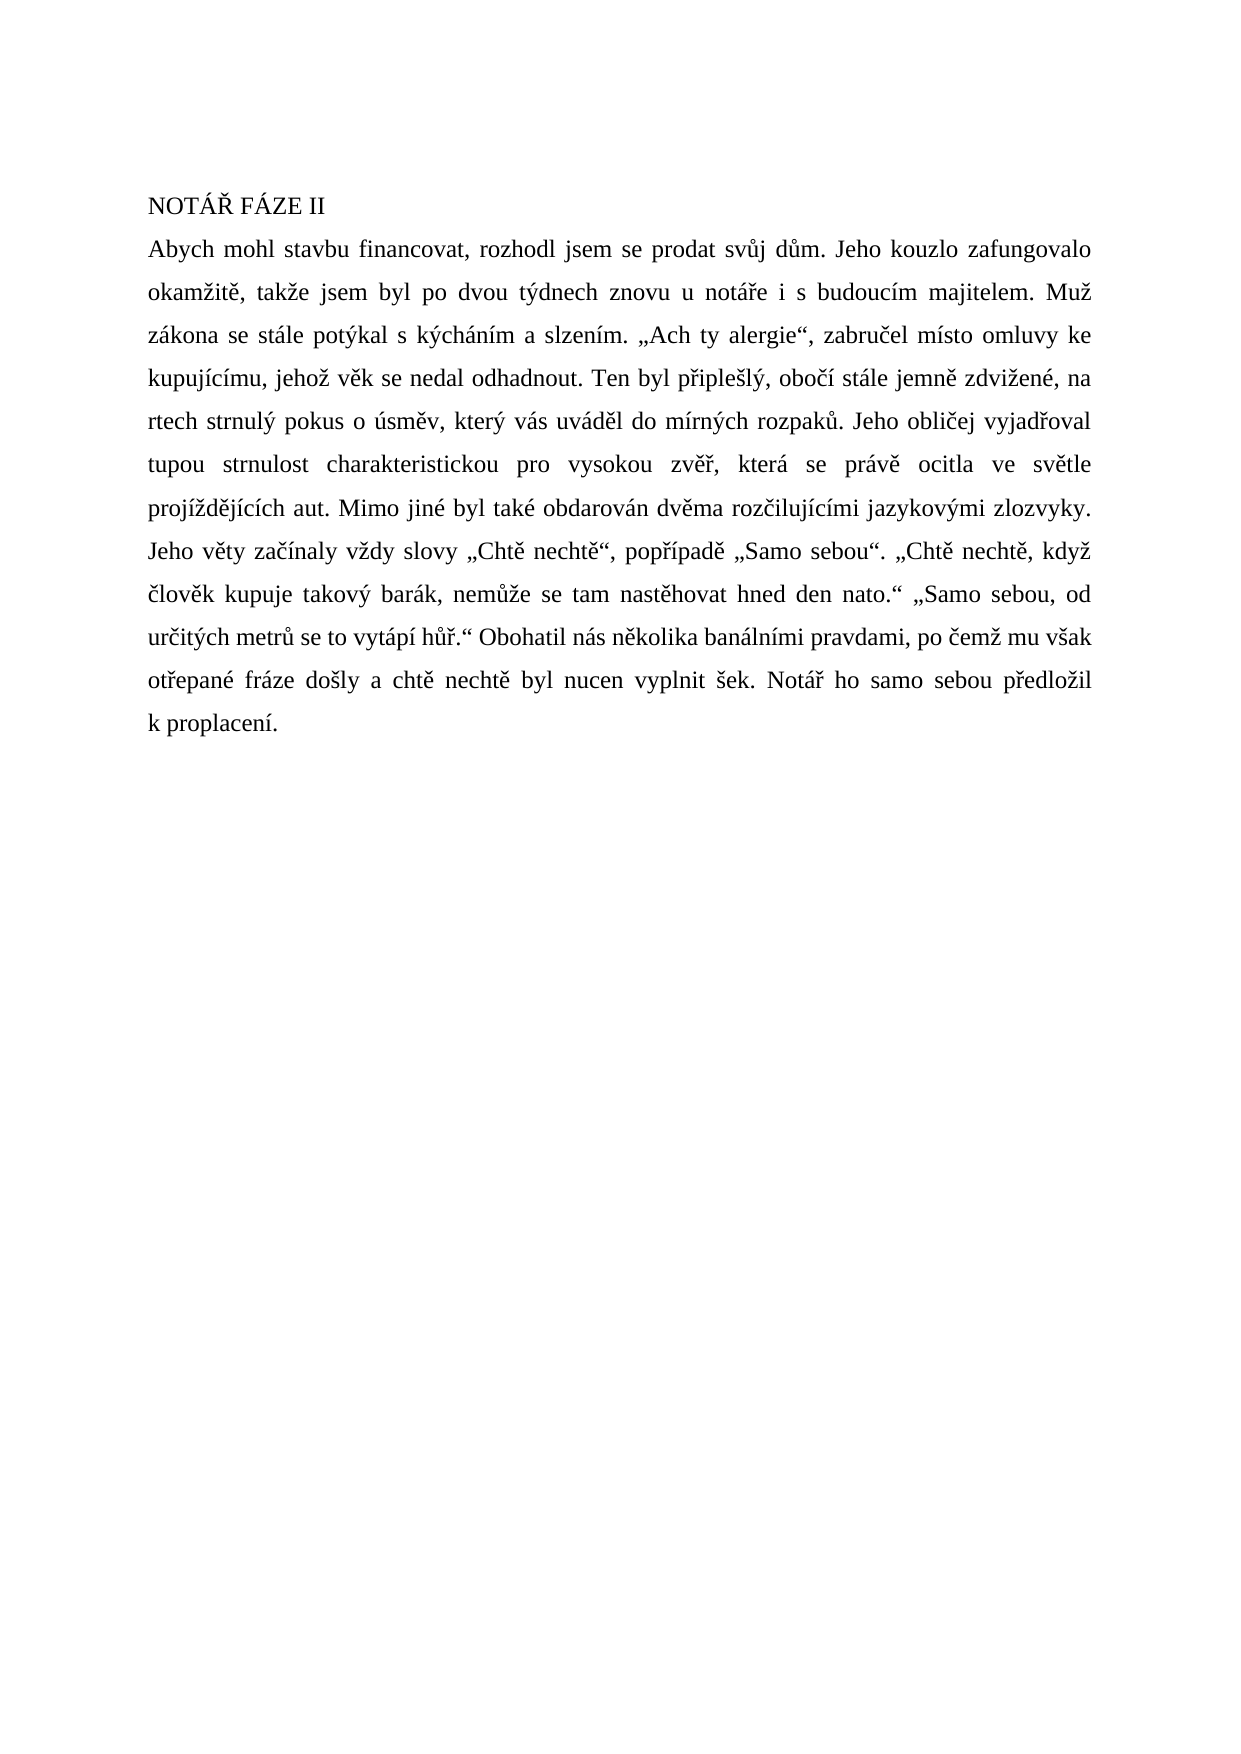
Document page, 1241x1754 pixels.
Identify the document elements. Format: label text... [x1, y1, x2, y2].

text NOTÁŘ FÁZE II [148, 191, 1093, 219]
text Abych mohl stavbu financovat, rozhodl jsem se prodat svůj dům. Jeho kouzlo zafungovalo okamžitě, takže jsem byl po dvou týdnech znovu u notáře i s budoucím majitelem. Muž zákona se stále potýkal s kýcháním a slzením. „Ach ty alergie“, zabručel místo omluvy ke kupujícímu, jehož věk se nedal odhadnout. Ten byl připlešlý, obočí stále jemně zdvižené, na rtech strnulý pokus o úsměv, který vás uváděl do mírných rozpaků. Jeho obličej vyjadřoval tupou strnulost charakteristickou pro vysokou zvěř, která se právě ocitla ve světle projíždějících aut. Mimo jiné byl také obdarován dvěma rozčilujícími jazykovými zlozvyky. Jeho věty začínaly vždy slovy „Chtě nechtě“, popřípadě „Samo sebou“. „Chtě nechtě, když člověk kupuje takový barák, nemůže se tam nastěhovat hned den nato.“ „Samo sebou, od určitých metrů se to vytápí hůř.“ Obohatil nás několika banálními pravdami, po čemž mu však otřepané fráze došly a chtě nechtě byl nucen vyplnit šek. Notář ho samo sebou předložil k proplacení. [148, 234, 1093, 737]
